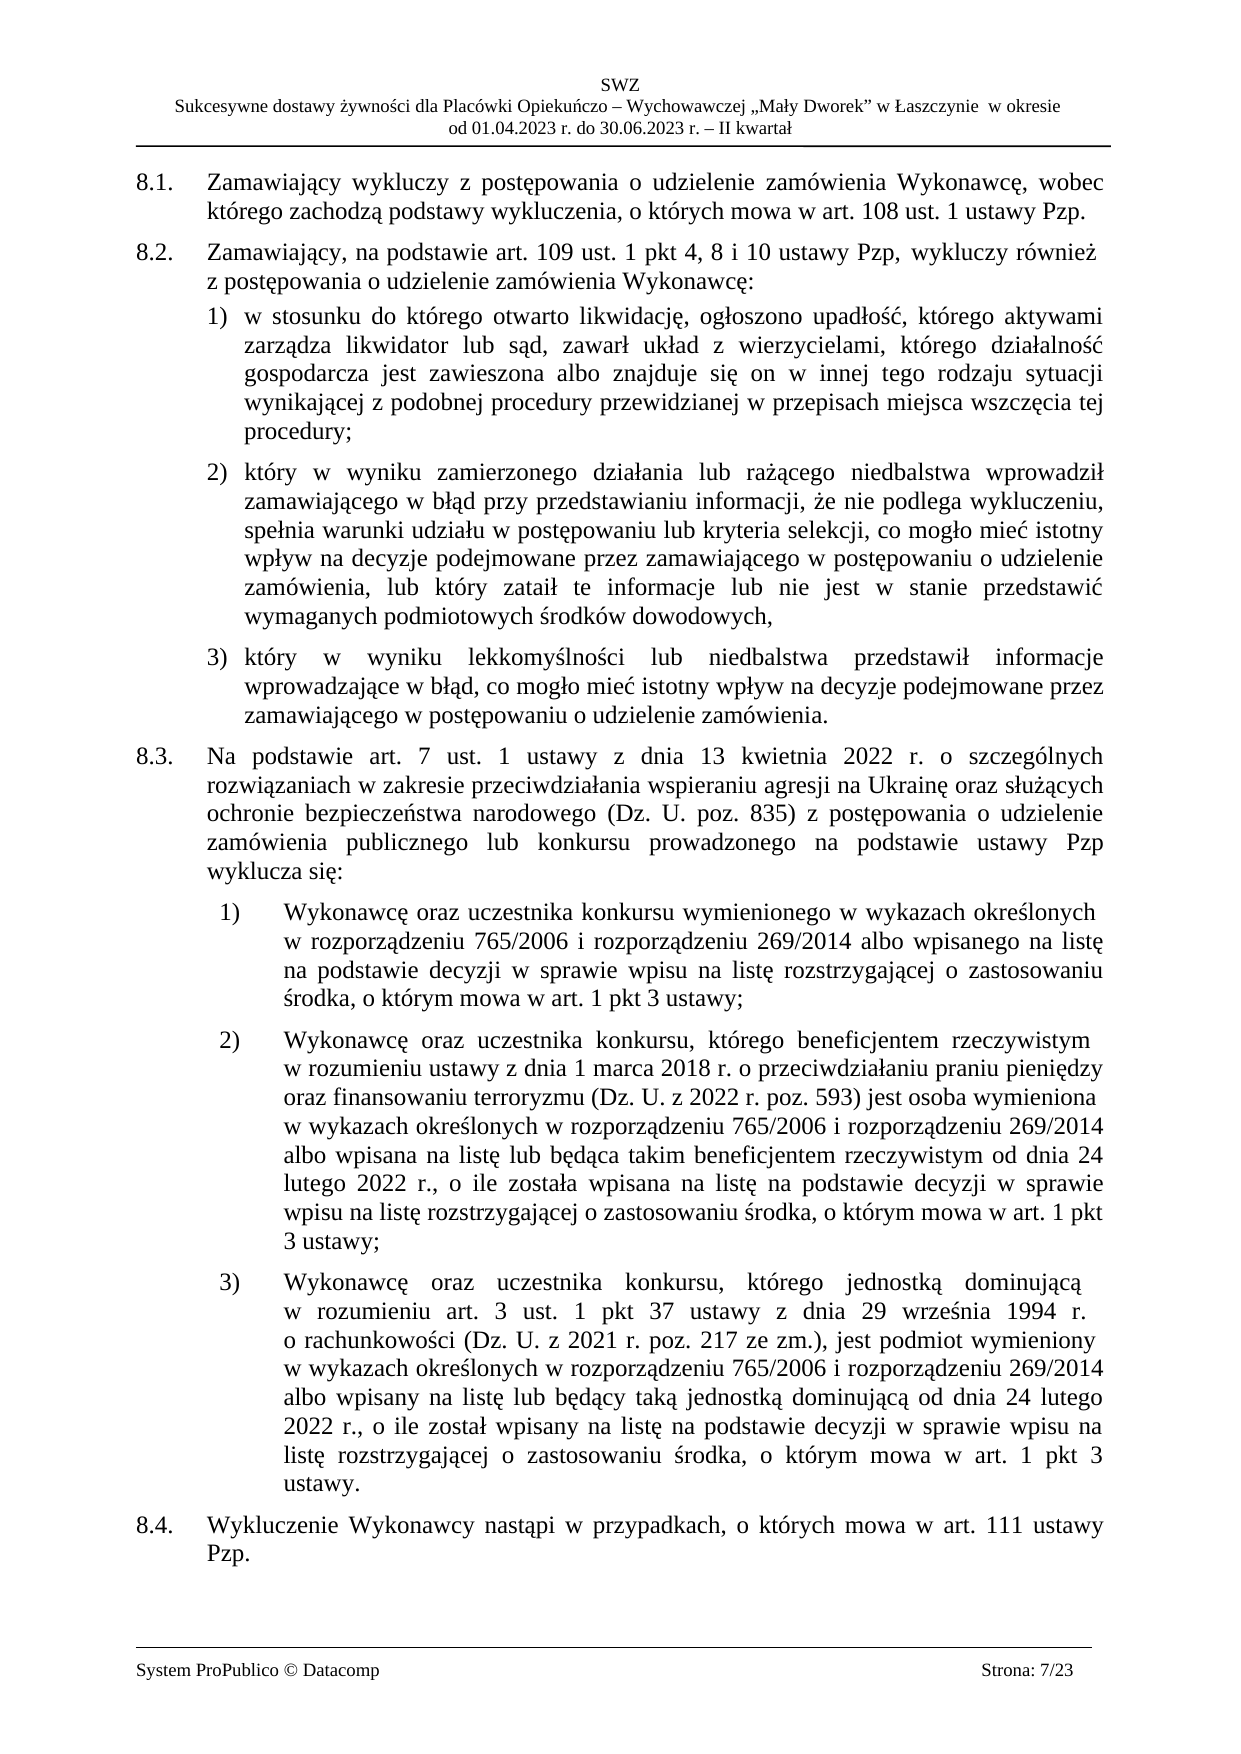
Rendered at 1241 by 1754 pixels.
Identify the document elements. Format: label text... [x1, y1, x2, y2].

subtitle Zamawiający wykluczy z postępowania o udzielenie zamówienia Wykonawcę, wobec którego zachodzą podstawy wykluczenia, o których mowa w art. 108 ust. 1 ustawy Pzp. [136, 167, 1104, 225]
text 2) Wykonawcę oraz uczestnika konkursu, którego beneficjentem rzeczywistym w rozumieniu ustawy z dnia 1 marca 2018 r. o przeciwdziałaniu praniu pieniędzy oraz finansowaniu terroryzmu (Dz. U. z 2022 r. poz. 593) jest osoba wymieniona w wykazach określonych w rozporządzeniu 765/2006 i rozporządzeniu 269/2014 albo wpisana na listę lub będąca takim beneficjentem rzeczywistym od dnia 24 lutego 2022 r., o ile została wpisana na listę na podstawie decyzji w sprawie wpisu na listę rozstrzygającej o zastosowaniu środka, o którym mowa w art. 1 pkt 3 ustawy; [219, 1025, 1104, 1255]
subtitle który w wyniku zamierzonego działania lub rażącego niedbalstwa wprowadził zamawiającego w błąd przy przedstawianiu informacji, że nie podlega wykluczeniu, spełnia warunki udziału w postępowaniu lub kryteria selekcji, co mogło mieć istotny wpływ na decyzje podejmowane przez zamawiającego w postępowaniu o udzielenie zamówienia, lub który zataił te informacje lub nie jest w stanie przedstawić wymaganych podmiotowych środków dowodowych, [207, 457, 1104, 630]
subtitle Zamawiający, na podstawie art. 109 ust. 1 pkt 4, 8 i 10 ustawy Pzp, wykluczy również z postępowania o udzielenie zamówienia Wykonawcę: [136, 237, 1104, 295]
subtitle Wykluczenie Wykonawcy nastąpi w przypadkach, o których mowa w art. 111 ustawy Pzp. [136, 1510, 1104, 1567]
text 3) Wykonawcę oraz uczestnika konkursu, którego jednostką dominującą w rozumieniu art. 3 ust. 1 pkt 37 ustawy z dnia 29 września 1994 r. o rachunkowości (Dz. U. z 2021 r. poz. 217 ze zm.), jest podmiot wymieniony w wykazach określonych w rozporządzeniu 765/2006 i rozporządzeniu 269/2014 albo wpisany na listę lub będący taką jednostką dominującą od dnia 24 lutego 2022 r., o ile został wpisany na listę na podstawie decyzji w sprawie wpisu na listę rozstrzygającej o zastosowaniu środka, o którym mowa w art. 1 pkt 3 ustawy. [219, 1267, 1104, 1497]
subtitle który w wyniku lekkomyślności lub niedbalstwa przedstawił informacje wprowadzające w błąd, co mogło mieć istotny wpływ na decyzje podejmowane przez zamawiającego w postępowaniu o udzielenie zamówienia. [207, 642, 1104, 728]
list w stosunku do którego otwarto likwidację, ogłoszono upadłość, którego aktywami zarządza likwidator lub sąd, zawarł układ z wierzycielami, którego działalność gospodarcza jest zawieszona albo znajduje się on w innej tego rodzaju sytuacji wynikającej z podobnej procedury przewidzianej w przepisach miejsca wszczęcia tej procedury; [207, 301, 1104, 445]
subtitle Na podstawie art. 7 ust. 1 ustawy z dnia 13 kwietnia 2022 r. o szczególnych rozwiązaniach w zakresie przeciwdziałania wspieraniu agresji na Ukrainę oraz służących ochronie bezpieczeństwa narodowego (Dz. U. poz. 835) z postępowania o udzielenie zamówienia publicznego lub konkursu prowadzonego na podstawie ustawy Pzp wyklucza się: [136, 741, 1104, 885]
text 1) Wykonawcę oraz uczestnika konkursu wymienionego w wykazach określonych w rozporządzeniu 765/2006 i rozporządzeniu 269/2014 albo wpisanego na listę na podstawie decyzji w sprawie wpisu na listę rozstrzygającej o zastosowaniu środka, o którym mowa w art. 1 pkt 3 ustawy; [219, 897, 1104, 1012]
